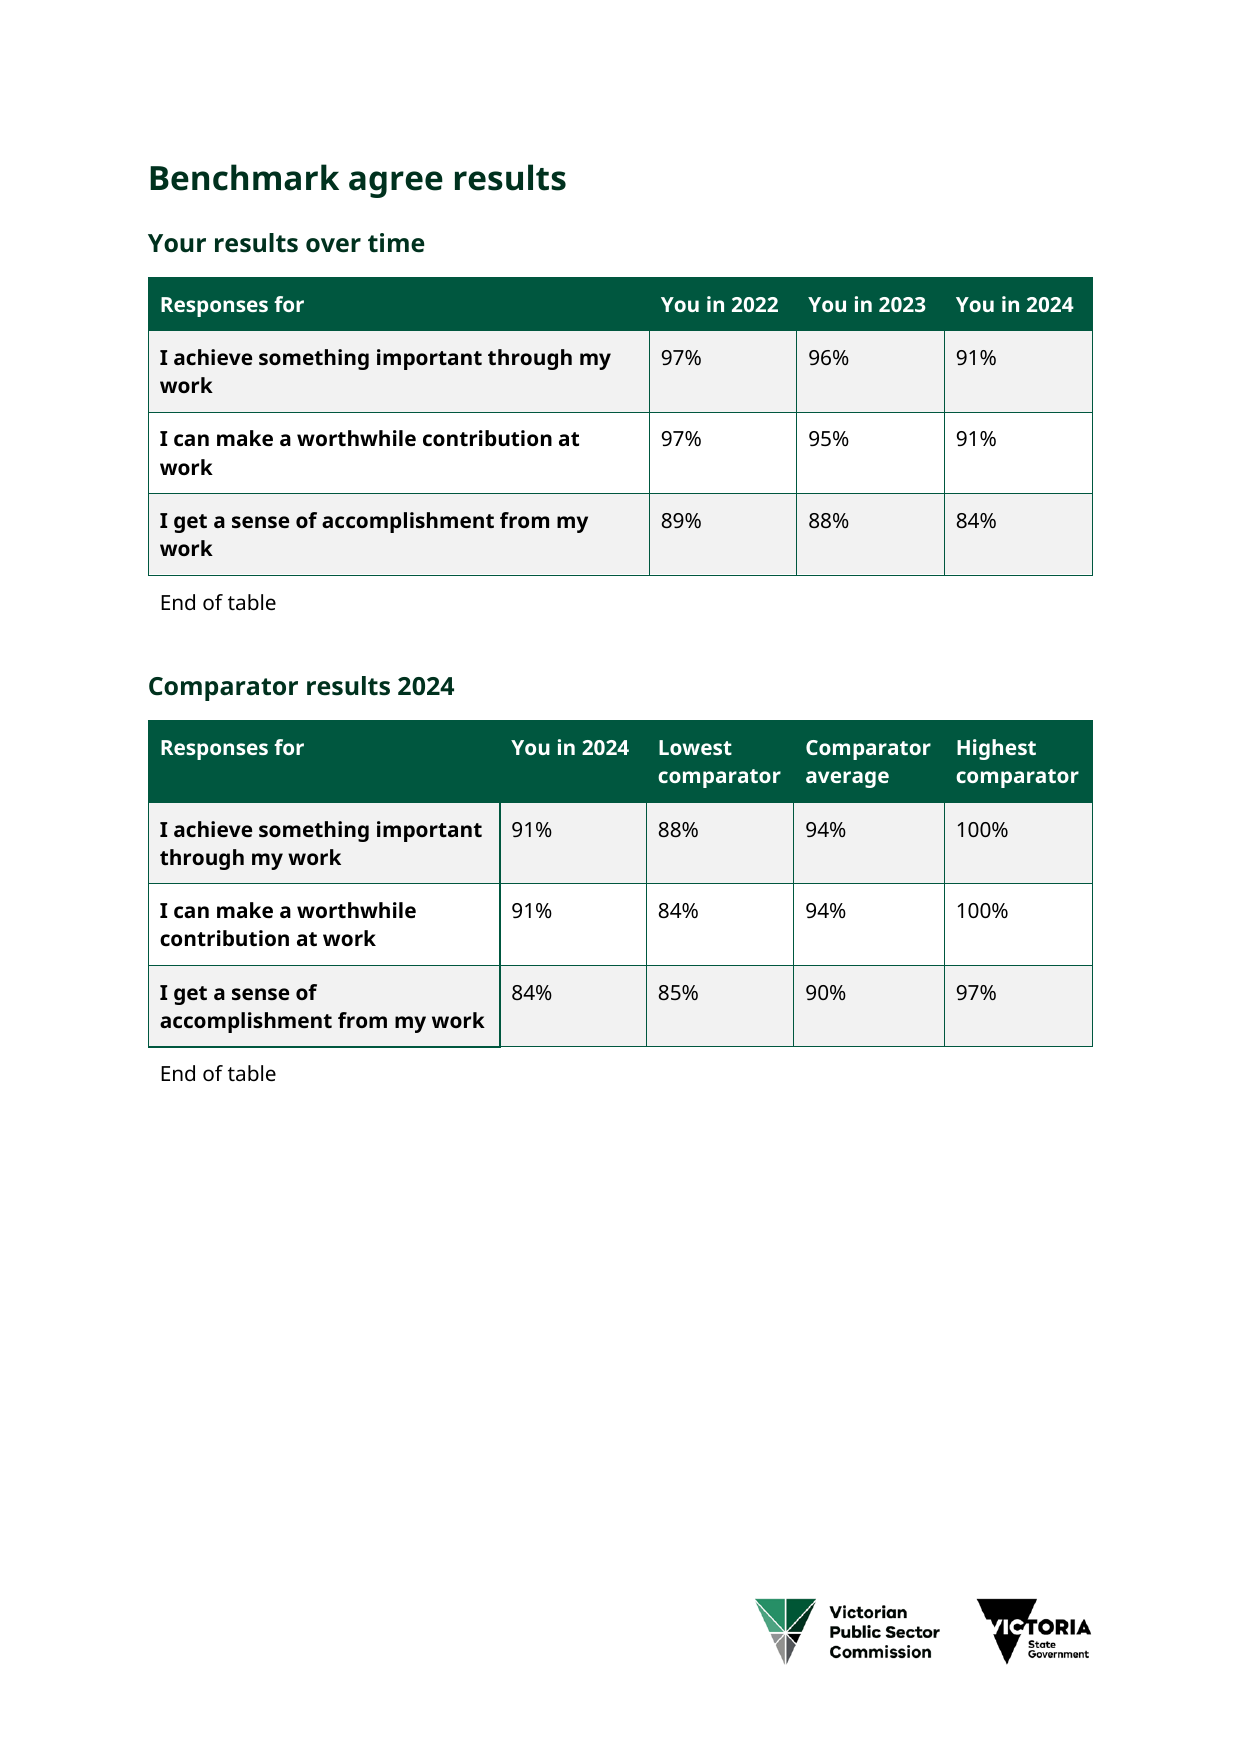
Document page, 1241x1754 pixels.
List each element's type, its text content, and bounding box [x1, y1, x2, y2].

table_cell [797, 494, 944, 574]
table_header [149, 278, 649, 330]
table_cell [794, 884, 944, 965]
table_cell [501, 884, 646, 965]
subtitle Your results over time [148, 226, 1092, 260]
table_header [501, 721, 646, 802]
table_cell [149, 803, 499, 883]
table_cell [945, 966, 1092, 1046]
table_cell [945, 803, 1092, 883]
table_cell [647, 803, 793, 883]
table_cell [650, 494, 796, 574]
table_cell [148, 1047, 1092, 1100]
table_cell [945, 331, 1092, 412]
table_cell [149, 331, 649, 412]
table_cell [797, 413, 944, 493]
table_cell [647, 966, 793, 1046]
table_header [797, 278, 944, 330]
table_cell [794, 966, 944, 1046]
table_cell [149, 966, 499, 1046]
subtitle Comparator results 2024 [148, 669, 1092, 703]
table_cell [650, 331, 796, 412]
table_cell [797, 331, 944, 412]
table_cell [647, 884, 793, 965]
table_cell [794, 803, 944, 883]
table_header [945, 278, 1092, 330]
picture [754, 1598, 1093, 1666]
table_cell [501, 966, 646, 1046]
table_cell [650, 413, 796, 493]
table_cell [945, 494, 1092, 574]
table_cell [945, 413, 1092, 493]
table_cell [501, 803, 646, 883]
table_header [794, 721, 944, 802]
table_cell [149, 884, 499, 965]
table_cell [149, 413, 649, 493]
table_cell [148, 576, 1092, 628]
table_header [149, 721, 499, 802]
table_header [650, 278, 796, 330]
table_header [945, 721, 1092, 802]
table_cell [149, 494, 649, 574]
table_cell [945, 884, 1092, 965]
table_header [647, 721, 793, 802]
subtitle Benchmark agree results [148, 154, 1092, 200]
